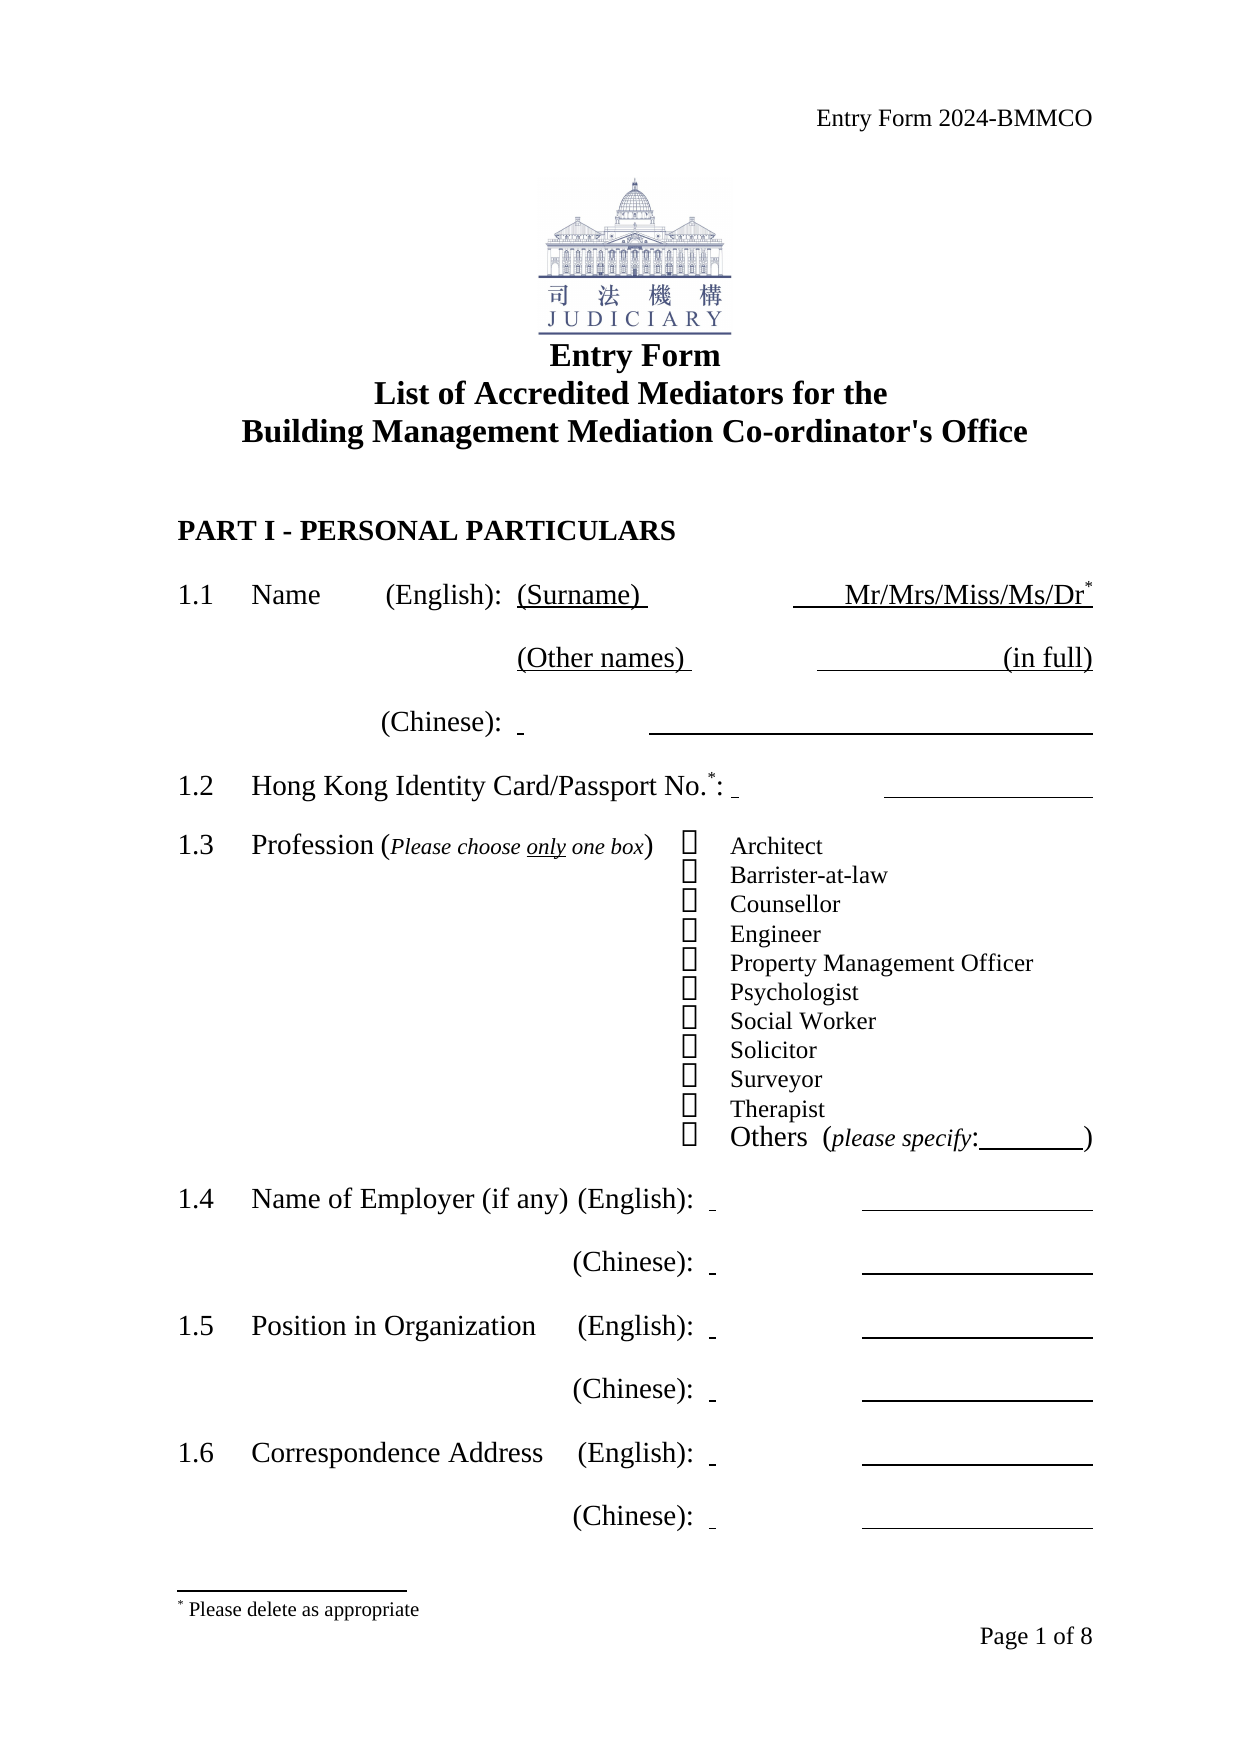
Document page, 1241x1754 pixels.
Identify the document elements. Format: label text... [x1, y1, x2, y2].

text 1.3 Profession (Please choose only one box) Architect [177, 831, 1093, 860]
subtitle PART I - PERSONAL PARTICULARS [177, 513, 1093, 547]
list Counsellor [679, 889, 1093, 919]
list Social Worker [679, 1006, 1093, 1035]
text List of Accredited Mediators for the Building Management Mediation Co-ordinator's Office [177, 373, 1093, 450]
text Entry Form [177, 335, 1093, 373]
list 1.4 Name of Employer (if any) (English): [177, 1181, 1093, 1214]
list Property Management Officer [679, 948, 1093, 977]
list Therapist [679, 1094, 1093, 1123]
list 1.6 Correspondence Address (English): [177, 1435, 1093, 1468]
list Surveyor [679, 1064, 1093, 1094]
list (Chinese): [251, 1244, 1093, 1278]
list Psychologist [679, 977, 1093, 1006]
list 1.1 Name (English): (Surname) * [177, 577, 1093, 611]
list Solicitor [679, 1035, 1093, 1064]
list Others (please specify: ) [679, 1123, 1093, 1152]
picture [537, 177, 733, 335]
list (Chinese): [251, 1498, 1093, 1532]
list 1.5 Position in Organization (English): [177, 1308, 1093, 1341]
list (Chinese): [177, 704, 1093, 738]
text (Other names) (in full) [251, 641, 1093, 674]
list (Chinese): [251, 1371, 1093, 1405]
list Barrister-at-law [679, 860, 1093, 889]
list Engineer [679, 919, 1093, 948]
list 1.2 *: [177, 768, 1093, 801]
